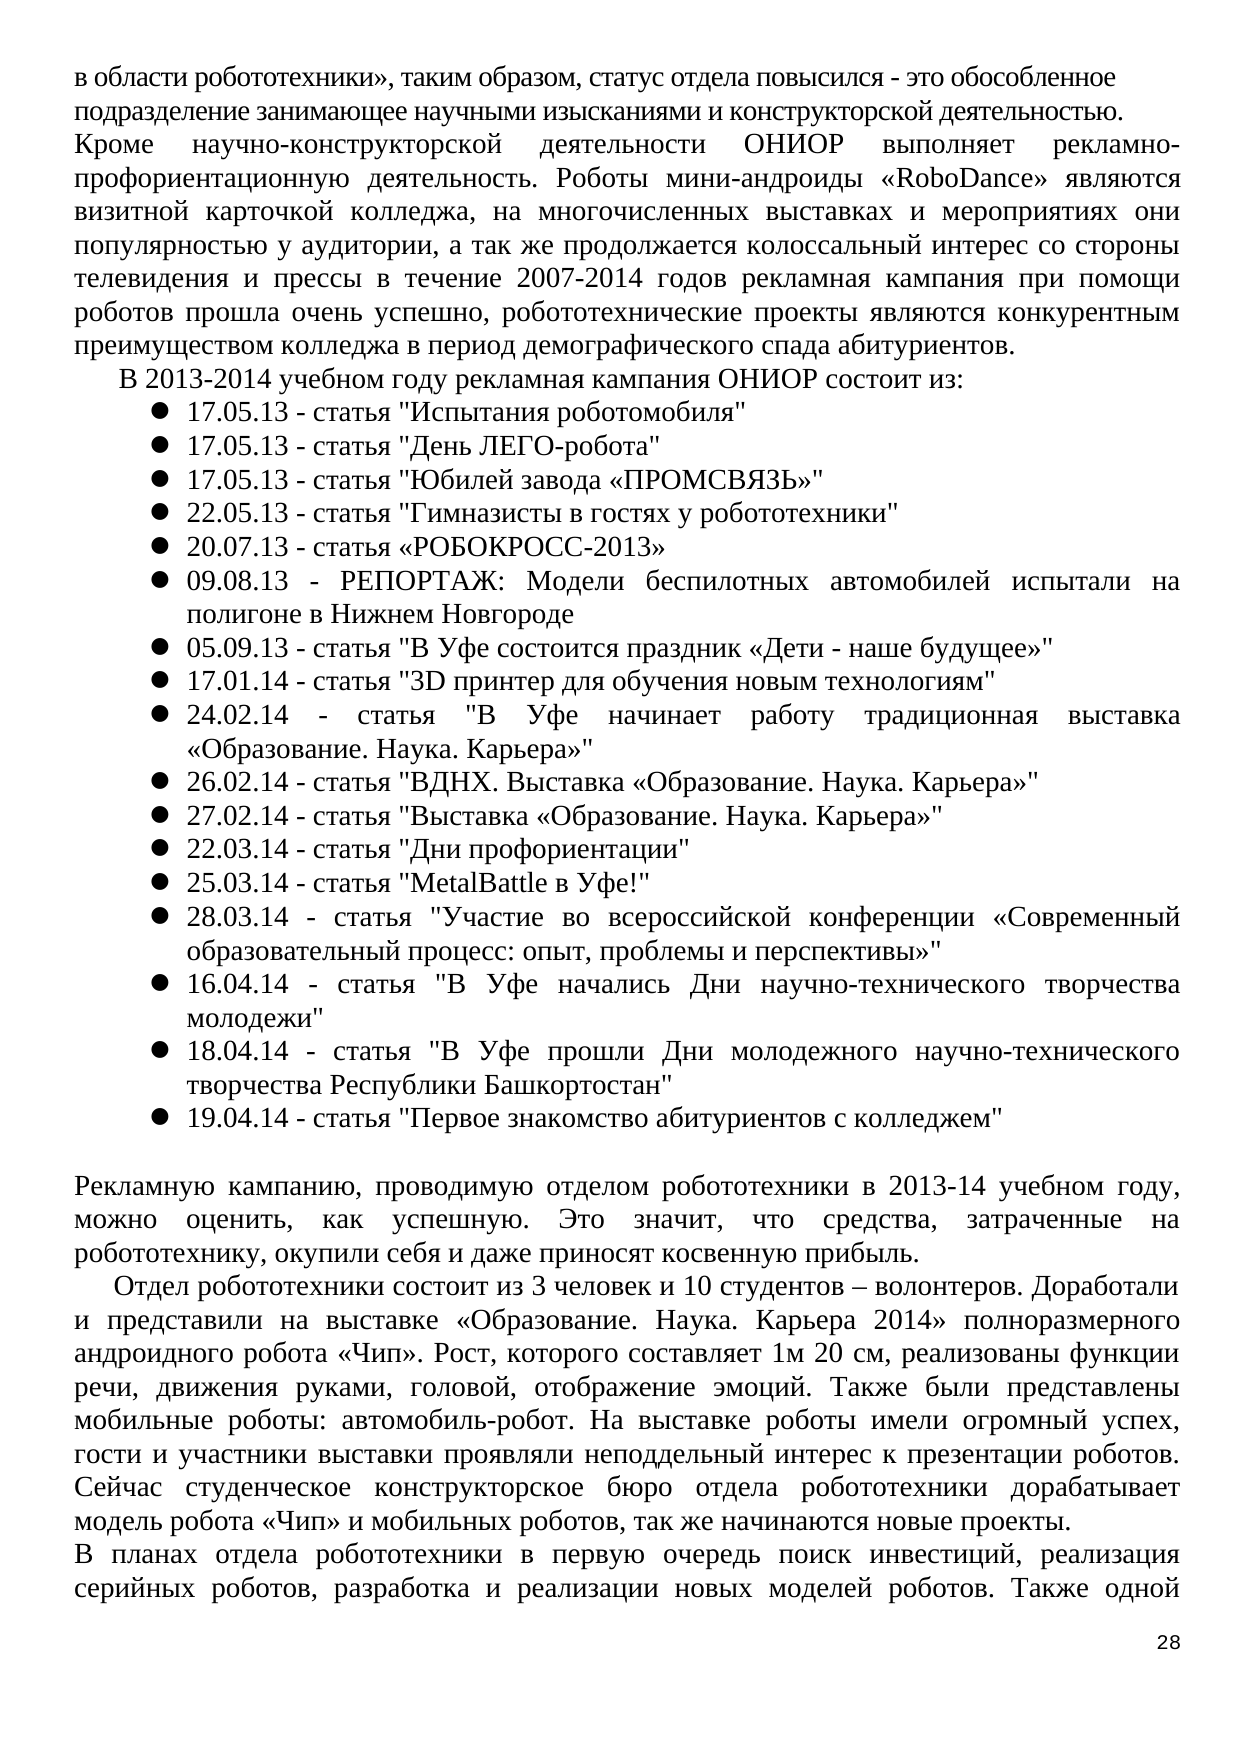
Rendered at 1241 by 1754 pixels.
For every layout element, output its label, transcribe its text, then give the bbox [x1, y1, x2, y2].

list 09.08.13 - РЕПОРТАЖ: Модели беспилотных автомобилей испытали на полигоне в Нижнем Новгороде [149, 563, 1181, 630]
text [74, 1537, 1181, 1604]
list 18.04.14 - статья "В Уфе прошли Дни молодежного научно-технического творчества Республики Башкортостан" [149, 1033, 1181, 1101]
list 22.05.13 - статья "Гимназисты в гостях у робототехники" [149, 495, 1181, 529]
list 24.02.14 - статья "В Уфе начинает работу традиционная выставка «Образование. Наука. Карьера»" [149, 697, 1181, 764]
list 27.02.14 - статья "Выставка «Образование. Наука. Карьера»" [149, 798, 1181, 832]
list 22.03.14 - статья "Дни профориентации" [149, 832, 1181, 865]
text Кроме научно-конструкторской деятельности ОНИОР выполняет рекламно-профориентационную деятельность. Роботы мини-андроиды «RoboDance» являются визитной карточкой колледжа, на многочисленных выставках и мероприятиях они популярностью у аудитории, а так же продолжается колоссальный интерес со стороны телевидения и прессы в течение 2007-2014 годов рекламная кампания при помощи роботов прошла очень успешно, робототехнические проекты являются конкурентным преимуществом колледжа в период демографического спада абитуриентов. [74, 126, 1181, 361]
list 26.02.14 - статья "ВДНХ. Выставка «Образование. Наука. Карьера»" [149, 764, 1181, 798]
list 16.04.14 - статья "В Уфе начались Дни научно-технического творчества молодежи" [149, 966, 1181, 1033]
text В 2013-2014 учебном году рекламная кампания ОНИОР состоит из: [74, 361, 1181, 394]
list 28.03.14 - статья "Участие во всероссийской конференции «Современный образовательный процесс: опыт, проблемы и перспективы»" [149, 899, 1181, 966]
list 17.05.13 - статья "День ЛЕГО-робота" [149, 428, 1181, 462]
list 17.05.13 - статья "Испытания роботомобиля" [149, 394, 1181, 428]
text Рекламную кампанию, проводимую отделом робототехники в 2013-14 учебном году, можно оценить, как успешную. Это значит, что средства, затраченные на робототехнику, окупили себя и даже приносят косвенную прибыль. [74, 1168, 1181, 1268]
list 17.01.14 - статья "3D принтер для обучения новым технологиям" [149, 663, 1181, 697]
list 25.03.14 - статья "MetalBattle в Уфе!" [149, 865, 1181, 899]
list 19.04.14 - статья "Первое знакомство абитуриентов с колледжем" [149, 1101, 1181, 1134]
list 20.07.13 - статья «РОБОКРОСС-2013» [149, 529, 1181, 563]
list 17.05.13 - статья "Юбилей завода «ПРОМСВЯЗЬ»" [149, 462, 1181, 495]
text Отдел робототехники состоит из 3 человек и 10 студентов – волонтеров. Доработали и представили на выставке «Образование. Наука. Карьера 2014» полноразмерного андроидного робота «Чип». Рост, которого составляет 1м 20 см, реализованы функции речи, движения руками, головой, отображение эмоций. Также были представлены мобильные роботы: автомобиль-робот. На выставке роботы имели огромный успех, гости и участники выставки проявляли неподдельный интерес к презентации роботов. Сейчас студенческое конструкторское бюро отдела робототехники дорабатывает модель робота «Чип» и мобильных роботов, так же начинаются новые проекты. [74, 1268, 1181, 1537]
list 05.09.13 - статья "В Уфе состоится праздник «Дети - наше будущее»" [149, 630, 1181, 663]
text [74, 59, 1181, 126]
